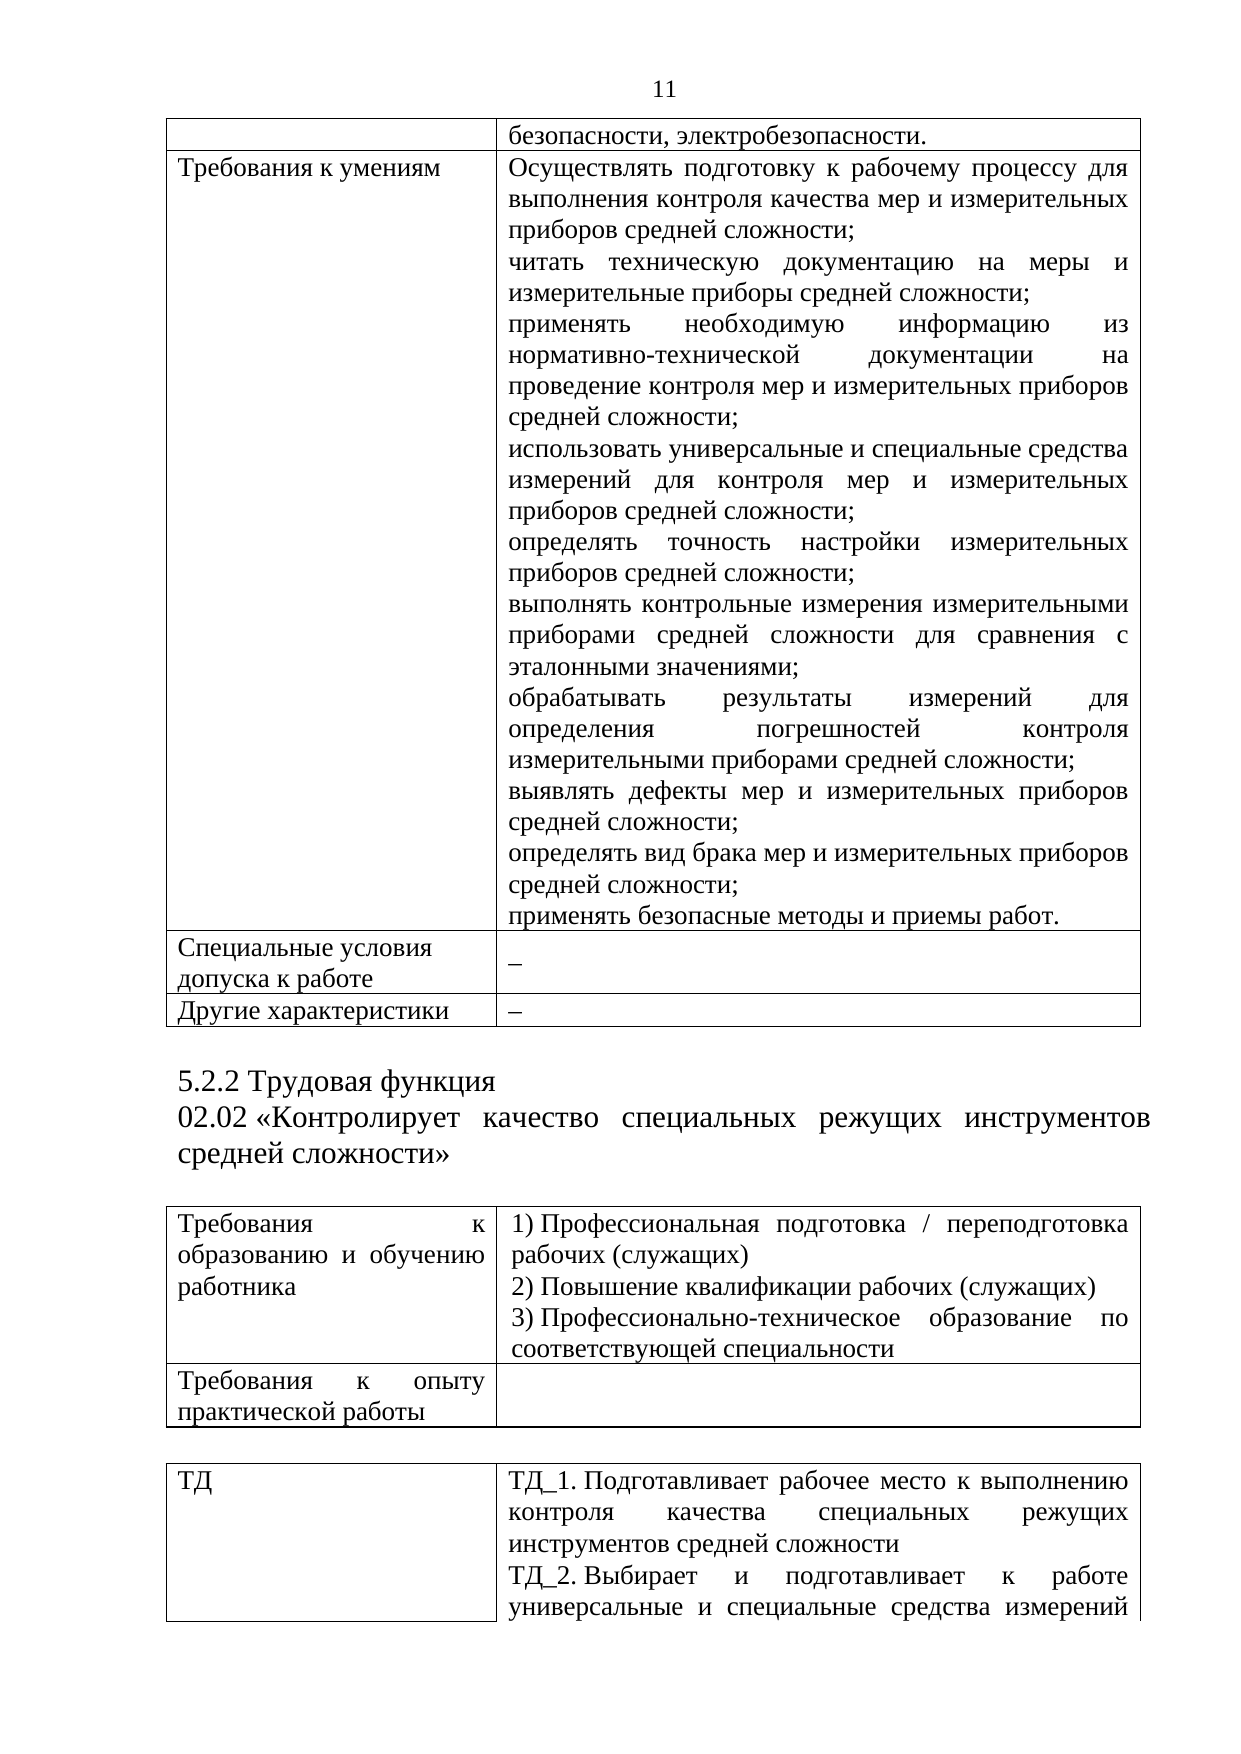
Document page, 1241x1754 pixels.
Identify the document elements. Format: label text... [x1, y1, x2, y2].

table_cell [497, 1364, 1140, 1426]
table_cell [497, 1558, 1140, 1621]
table_cell Осуществлять подготовку к рабочему процессу для выполнения контроля качества мер и измерительных приборов средней сложности; читать техническую документацию на меры и измерительные приборы средней сложности; применять необходимую информацию из нормативно-технической документации на проведение контроля мер и измерительных приборов средней сложности; использовать универсальные и специальные средства измерений для контроля мер и измерительных приборов средней сложности; определять точность настройки измерительных приборов средней сложности; выполнять контрольные измерения измерительными приборами средней сложности для сравнения с эталонными значениями; обрабатывать результаты измерений для определения погрешностей контроля измерительными приборами средней сложности; выявлять дефекты мер и измерительных приборов средней сложности; определять вид брака мер и измерительных приборов средней сложности; применять безопасные методы и приемы работ. [497, 151, 1140, 930]
table_cell Требования к опыту практической работы [167, 1364, 496, 1426]
list 5.2.2 Трудовая функция [177, 1062, 1152, 1098]
table_cell Требования к умениям [167, 151, 496, 930]
table_cell Специальные условия допуска к работе [167, 931, 496, 993]
table_header 1) Профессиональная подготовка / переподготовка рабочих (служащих) 2) Повышение квалификации рабочих (служащих) 3) Профессионально-техническое образование по соответствующей специальности [497, 1207, 1140, 1363]
table_header ТД [167, 1464, 496, 1621]
table_header Требования к образованию и обучению работника [167, 1207, 496, 1363]
table_cell – [497, 994, 1140, 1026]
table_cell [167, 119, 496, 150]
table_header ТД_1. Подготавливает рабочее место к выполнению контроля качества специальных режущих инструментов средней сложности [497, 1464, 1140, 1558]
table_cell Другие характеристики [167, 994, 496, 1026]
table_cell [497, 119, 1140, 150]
list 02.02 «Контролирует качество специальных режущих инструментов средней сложности» [177, 1098, 1152, 1170]
table_cell – [497, 931, 1140, 993]
